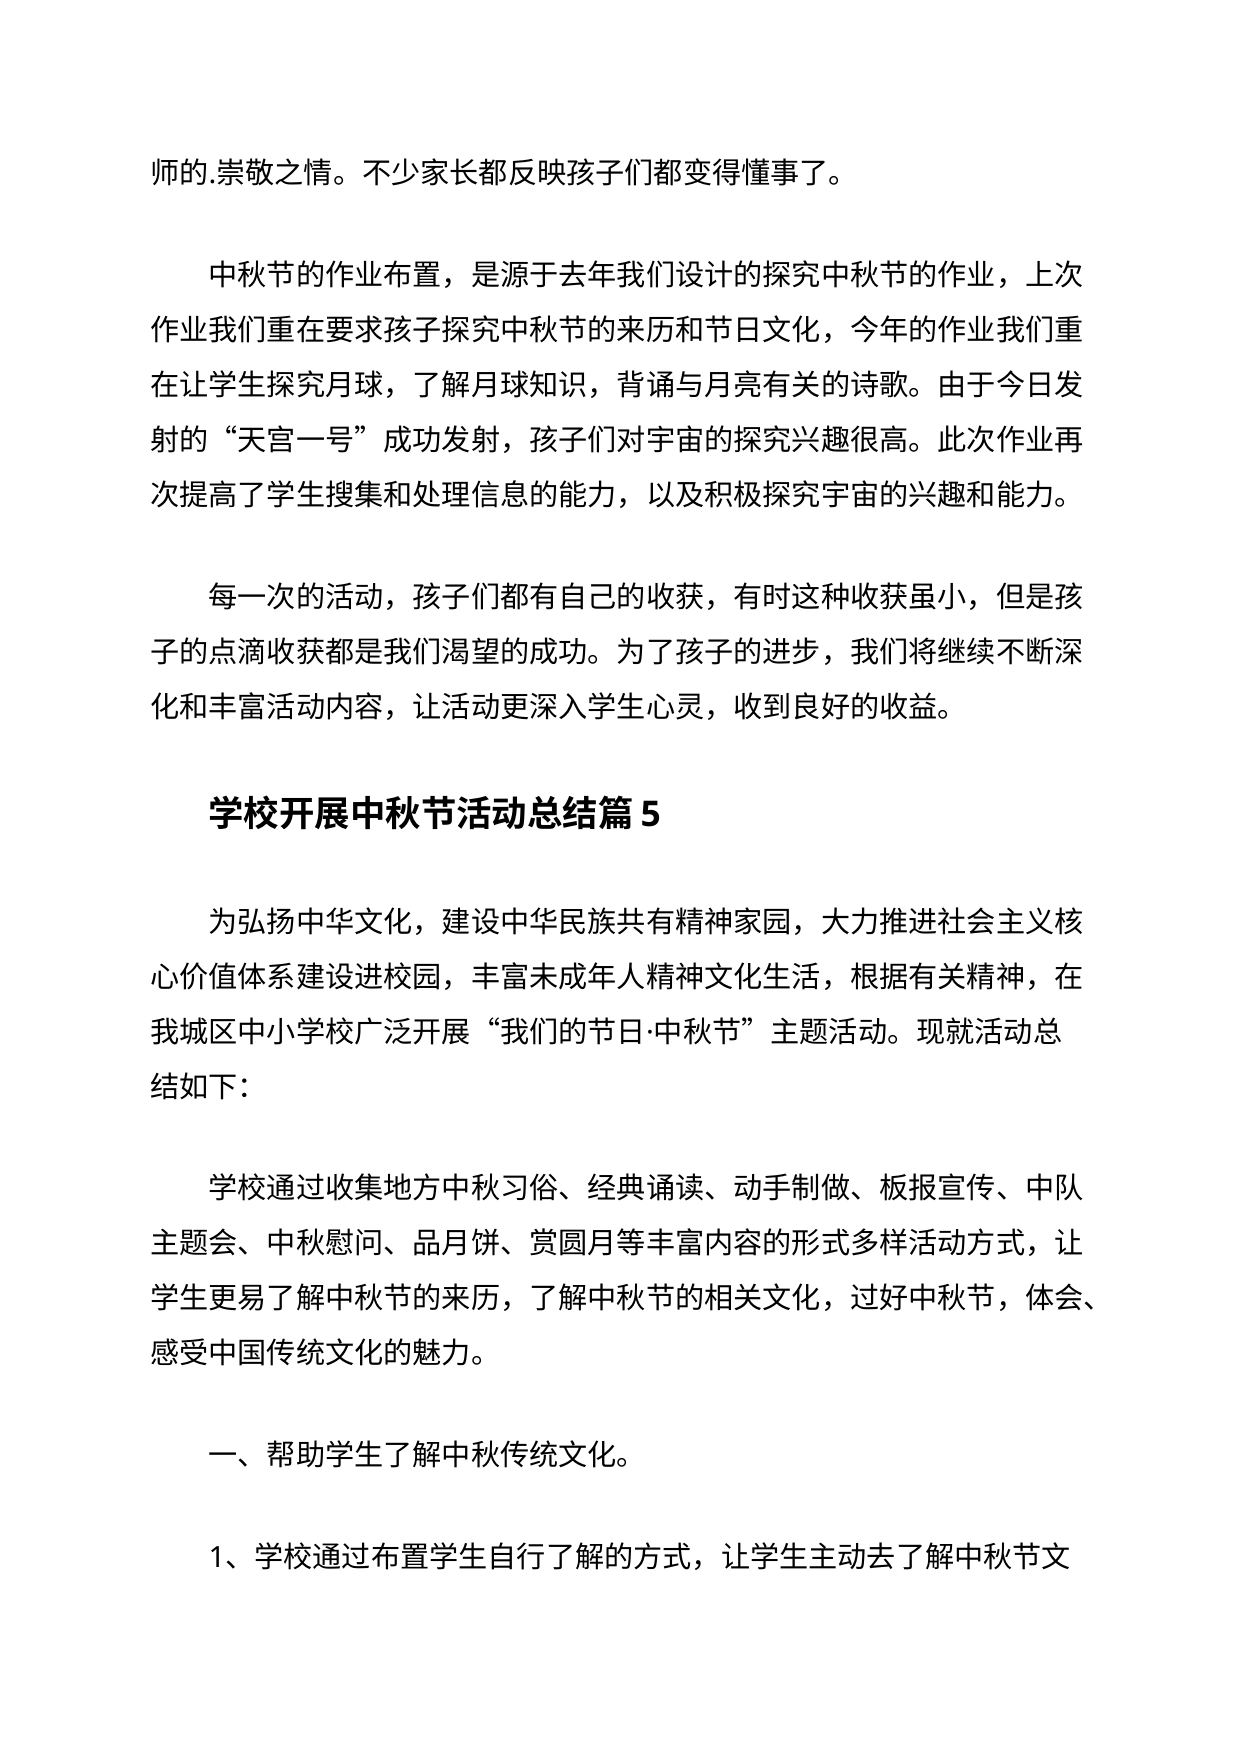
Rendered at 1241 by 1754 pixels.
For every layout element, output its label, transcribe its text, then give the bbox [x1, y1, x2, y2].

text 学校通过收集地方中秋习俗、经典诵读、动手制做、板报宣传、中队主题会、中秋慰问、品月饼、赏圆月等丰富内容的形式多样活动方式，让学生更易了解中秋节的来历，了解中秋节的相关文化，过好中秋节，体会、感受中国传统文化的魅力。 [150, 1165, 1090, 1372]
text 每一次的活动，孩子们都有自己的收获，有时这种收获虽小，但是孩子的点滴收获都是我们渴望的成功。为了孩子的进步，我们将继续不断深化和丰富活动内容，让活动更深入学生心灵，收到良好的收益。 [150, 573, 1090, 725]
text 中秋节的作业布置，是源于去年我们设计的探究中秋节的作业，上次作业我们重在要求孩子探究中秋节的来历和节日文化，今年的作业我们重在让学生探究月球，了解月球知识，背诵与月亮有关的诗歌。由于今日发射的“天宫一号”成功发射，孩子们对宇宙的探究兴趣很高。此次作业再次提高了学生搜集和处理信息的能力，以及积极探究宇宙的兴趣和能力。 [150, 252, 1090, 514]
text 学校开展中秋节活动总结篇5 [150, 785, 1090, 836]
text 一、帮助学生了解中秋传统文化。 [150, 1431, 1090, 1474]
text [150, 150, 1090, 192]
text 为弘扬中华文化，建设中华民族共有精神家园，大力推进社会主义核心价值体系建设进校园，丰富未成年人精神文化生活，根据有关精神，在我城区中小学校广泛开展“我们的节日·中秋节”主题活动。现就活动总结如下： [150, 898, 1090, 1106]
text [150, 1533, 1090, 1576]
